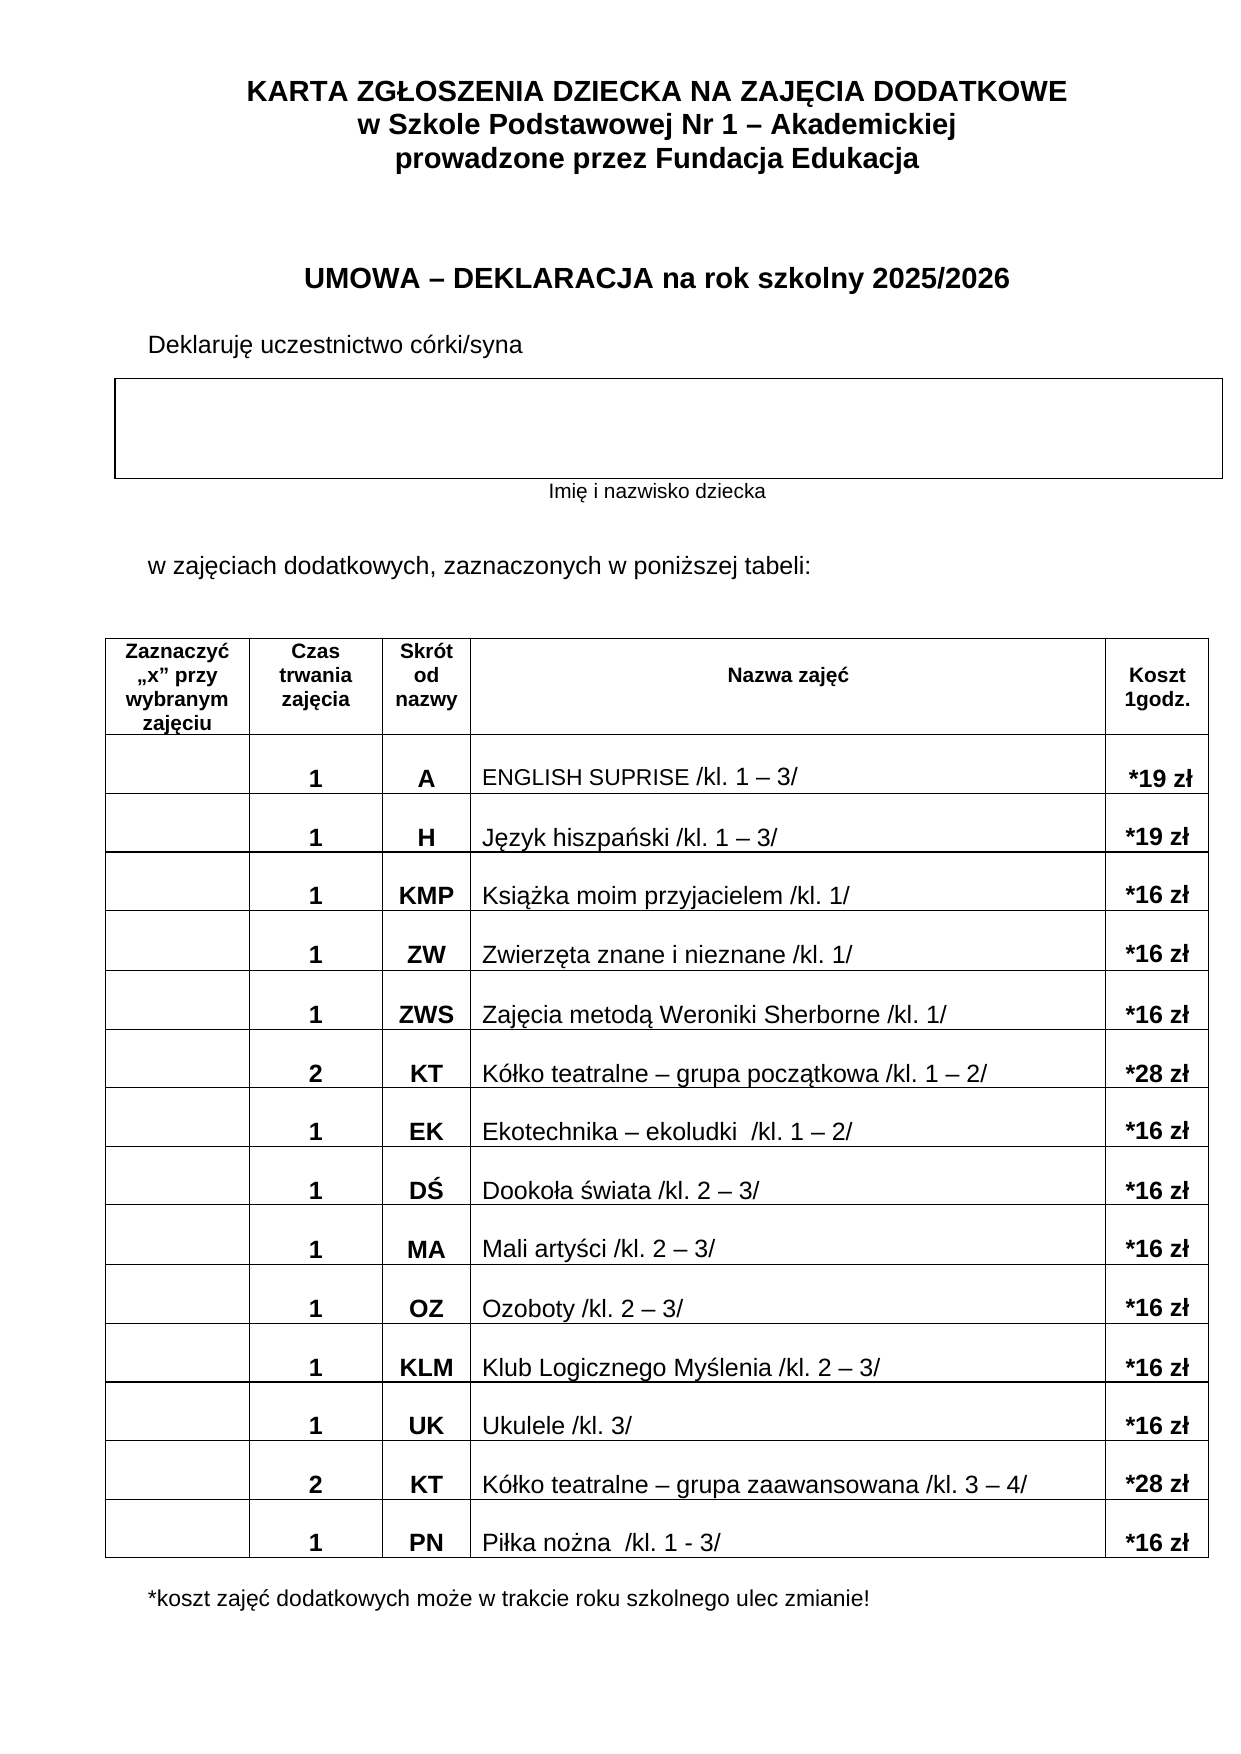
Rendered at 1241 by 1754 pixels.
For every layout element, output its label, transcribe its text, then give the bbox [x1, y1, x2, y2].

table_cell Język hiszpański /kl. 1 – 3/ [471, 794, 1105, 851]
table_cell PN [383, 1500, 470, 1557]
table_cell 1 [250, 1383, 382, 1440]
table_cell [106, 794, 249, 851]
table_cell [106, 735, 249, 793]
table_header Zaznaczyć „x” przy wybranym zajęciu [106, 639, 249, 734]
table_cell Zajęcia metodą Weroniki Sherborne /kl. 1/ [471, 971, 1105, 1029]
table_cell *16 zł [1106, 853, 1208, 910]
table_cell H [383, 794, 470, 851]
table_cell 2 [250, 1441, 382, 1498]
text prowadzone przez Fundacja Edukacja [148, 141, 1167, 174]
table_header Czas trwania zajęcia [250, 639, 382, 734]
table_cell [106, 1147, 249, 1204]
table_cell 1 [250, 735, 382, 793]
table_cell [106, 911, 249, 970]
table_cell ENGLISH SUPRISE /kl. 1 – 3/ [471, 735, 1105, 793]
table_cell *19 zł [1106, 794, 1208, 851]
table_cell *16 zł [1106, 971, 1208, 1029]
table_cell *16 zł [1106, 1383, 1208, 1440]
table_cell UK [383, 1383, 470, 1440]
table_cell 1 [250, 1205, 382, 1264]
table_cell 1 [250, 794, 382, 851]
table_cell MA [383, 1205, 470, 1264]
table_cell *28 zł [1106, 1441, 1208, 1498]
table_cell 1 [250, 1088, 382, 1146]
table_cell 1 [250, 853, 382, 910]
table_header [116, 379, 1222, 478]
text w zajęciach dodatkowych, zaznaczonych w poniższej tabeli: [148, 551, 1167, 580]
table_cell 1 [250, 911, 382, 970]
table_cell EK [383, 1088, 470, 1146]
table_cell 2 [250, 1030, 382, 1087]
table_header Nazwa zajęć [471, 639, 1105, 734]
table_cell 1 [250, 1265, 382, 1323]
table_cell OZ [383, 1265, 470, 1323]
table_cell Zwierzęta znane i nieznane /kl. 1/ [471, 911, 1105, 970]
table_cell [106, 1205, 249, 1264]
table_cell Dookoła świata /kl. 2 – 3/ [471, 1147, 1105, 1204]
table_cell [106, 971, 249, 1029]
text w Szkole Podstawowej Nr 1 – Akademickiej [148, 107, 1167, 141]
table_cell [106, 1441, 249, 1498]
table_cell Ukulele /kl. 3/ [471, 1383, 1105, 1440]
table_cell [106, 853, 249, 910]
table_cell *16 zł [1106, 911, 1208, 970]
table_cell Kółko teatralne – grupa początkowa /kl. 1 – 2/ [471, 1030, 1105, 1087]
table_cell *16 zł [1106, 1088, 1208, 1146]
table_cell *28 zł [1106, 1030, 1208, 1087]
table_cell Ozoboty /kl. 2 – 3/ [471, 1265, 1105, 1323]
table_cell DŚ [383, 1147, 470, 1204]
table_cell KT [383, 1030, 470, 1087]
table_cell Piłka nożna /kl. 1 - 3/ [471, 1500, 1105, 1557]
table_cell KLM [383, 1324, 470, 1381]
table_header Koszt 1godz. [1106, 639, 1208, 734]
table_cell 1 [250, 1500, 382, 1557]
table_cell [106, 1500, 249, 1557]
table_cell KMP [383, 853, 470, 910]
text *koszt zajęć dodatkowych może w trakcie roku szkolnego ulec zmianie! [148, 1584, 1167, 1611]
table_cell [106, 1030, 249, 1087]
table_cell Klub Logicznego Myślenia /kl. 2 – 3/ [471, 1324, 1105, 1381]
text UMOWA – DEKLARACJA na rok szkolny 2025/2026 [148, 261, 1167, 294]
table_cell *16 zł [1106, 1265, 1208, 1323]
table_cell *16 zł [1106, 1324, 1208, 1381]
table_cell *16 zł [1106, 1147, 1208, 1204]
table_cell Książka moim przyjacielem /kl. 1/ [471, 853, 1105, 910]
table_cell KT [383, 1441, 470, 1498]
table_cell ZW [383, 911, 470, 970]
table_cell *19 zł [1106, 735, 1208, 793]
table_cell A [383, 735, 470, 793]
table_cell *16 zł [1106, 1205, 1208, 1264]
table_cell [106, 1383, 249, 1440]
table_cell 1 [250, 1147, 382, 1204]
table_cell [106, 1088, 249, 1146]
table_cell Kółko teatralne – grupa zaawansowana /kl. 3 – 4/ [471, 1441, 1105, 1498]
table_header Skrót od nazwy [383, 639, 470, 734]
table_cell [106, 1324, 249, 1381]
table_cell Ekotechnika – ekoludki /kl. 1 – 2/ [471, 1088, 1105, 1146]
table_cell [106, 1265, 249, 1323]
table_cell 1 [250, 971, 382, 1029]
table_cell ZWS [383, 971, 470, 1029]
table_cell Mali artyści /kl. 2 – 3/ [471, 1205, 1105, 1264]
text Imię i nazwisko dziecka [148, 479, 1167, 503]
table_cell *16 zł [1106, 1500, 1208, 1557]
text Deklaruję uczestnictwo córki/syna [148, 330, 1167, 359]
table_cell 1 [250, 1324, 382, 1381]
text KARTA ZGŁOSZENIA DZIECKA NA ZAJĘCIA DODATKOWE [148, 74, 1167, 107]
